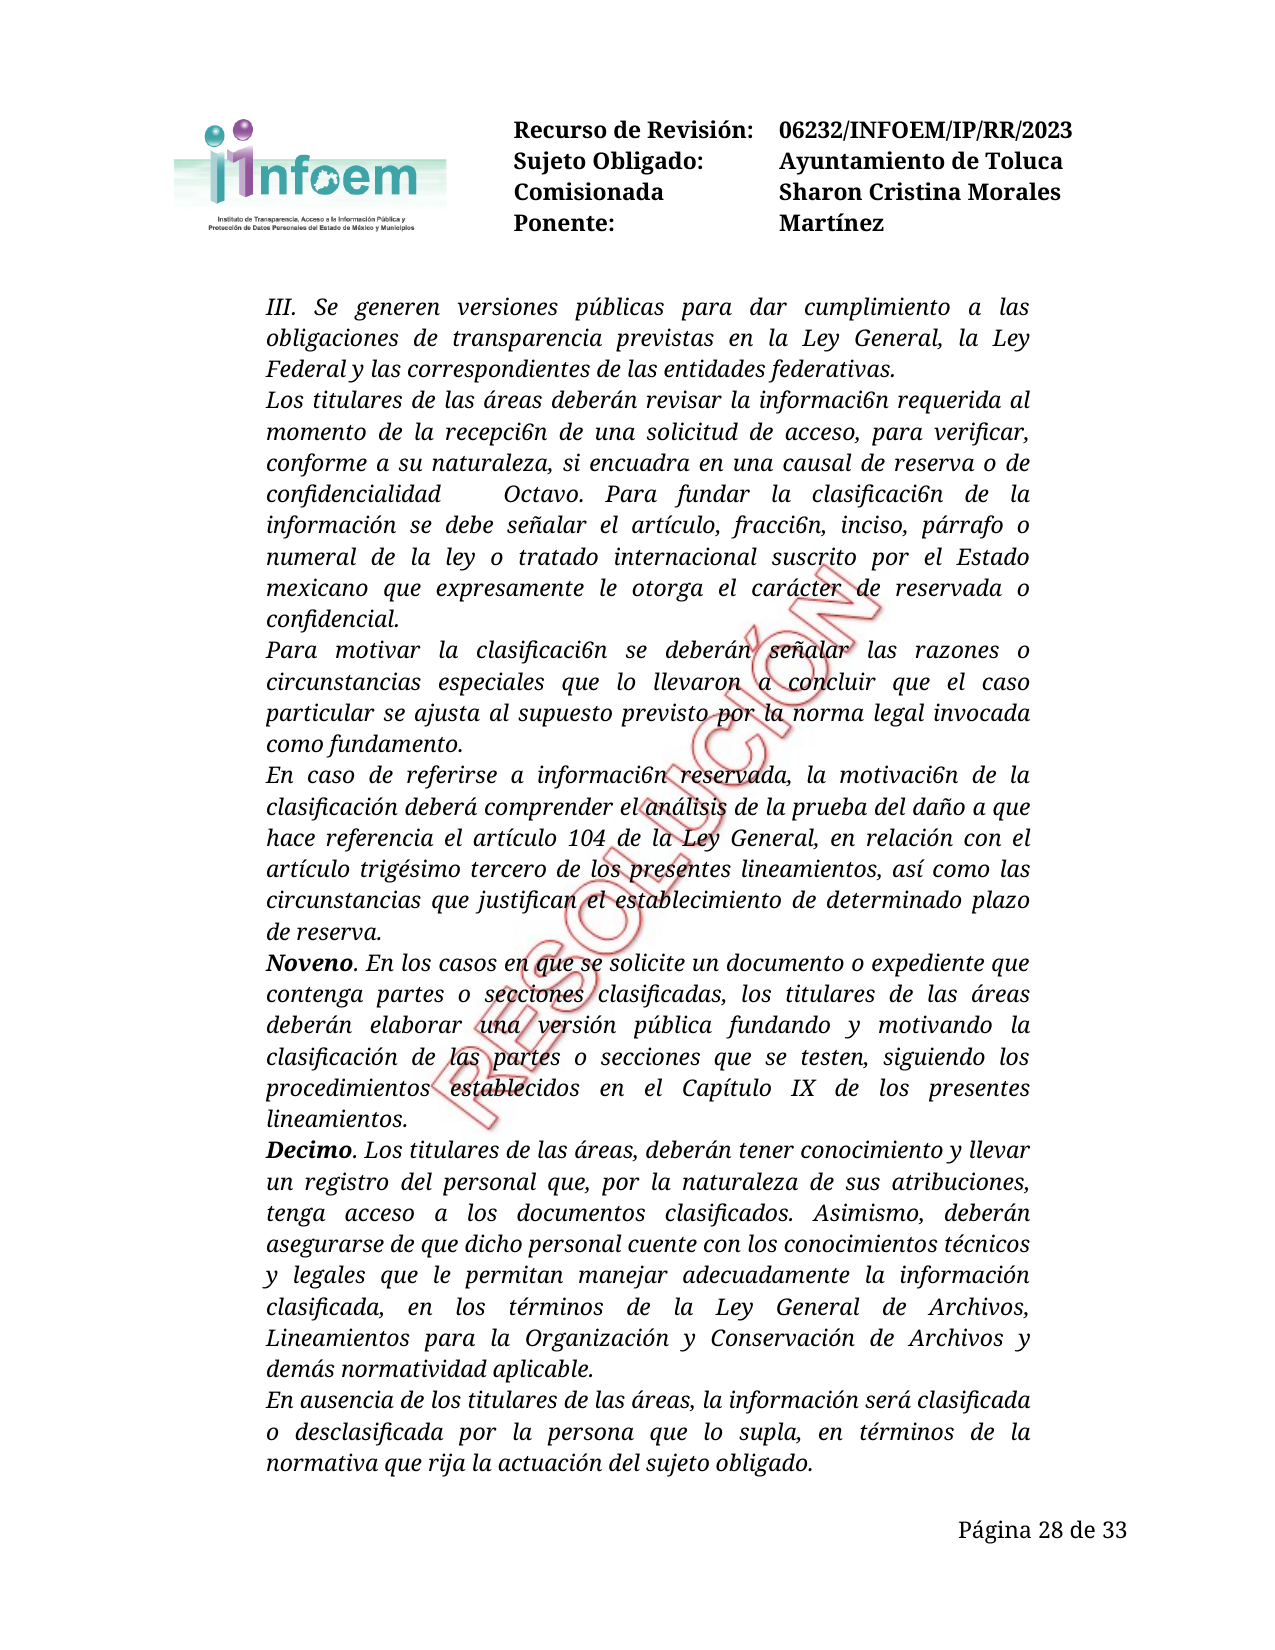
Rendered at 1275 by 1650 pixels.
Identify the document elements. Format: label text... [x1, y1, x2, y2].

text En ausencia de los titulares de las áreas, la información será clasificada o desclasificada por la persona que lo supla, en términos de la normativa que rija la actuación del sujeto obligado. [266, 1384, 1034, 1478]
text III. Se generen versiones públicas para dar cumplimiento a las obligaciones de transparencia previstas en la Ley General, la Ley Federal y las correspondientes de las entidades federativas. [266, 291, 1034, 384]
text Los titulares de las áreas deberán revisar la informaci6n requerida al momento de la recepci6n de una solicitud de acceso, para verificar, conforme a su naturaleza, si encuadra en una causal de reserva o de confidencialidad Octavo. Para fundar la clasificaci6n de la información se debe señalar el artículo, fracci6n, inciso, párrafo o numeral de la ley o tratado internacional suscrito por el Estado mexicano que expresamente le otorga el carácter de reservada o confidencial. [266, 384, 1034, 634]
text Noveno. En los casos en que se solicite un documento o expediente que contenga partes o secciones clasificadas, los titulares de las áreas deberán elaborar una versión pública fundando y motivando la clasificación de las partes o secciones que se testen, siguiendo los procedimientos establecidos en el Capítulo IX de los presentes lineamientos. [266, 947, 1034, 1134]
text Decimo. Los titulares de las áreas, deberán tener conocimiento y llevar un registro del personal que, por la naturaleza de sus atribuciones, tenga acceso a los documentos clasificados. Asimismo, deberán asegurarse de que dicho personal cuente con los conocimientos técnicos y legales que le permitan manejar adecuadamente la información clasificada, en los términos de la Ley General de Archivos, Lineamientos para la Organización y Conservación de Archivos y demás normatividad aplicable. [266, 1134, 1034, 1384]
text En caso de referirse a informaci6n reservada, la motivaci6n de la clasificación deberá comprender el análisis de la prueba del daño a que hace referencia el artículo 104 de la Ley General, en relación con el artículo trigésimo tercero de los presentes lineamientos, así como las circunstancias que justifican el establecimiento de determinado plazo de reserva. [266, 759, 1034, 947]
picture [89, 113, 1215, 1647]
text Para motivar la clasificaci6n se deberán señalar las razones o circunstancias especiales que lo llevaron a concluir que el caso particular se ajusta al supuesto previsto por la norma legal invocada como fundamento. [266, 634, 1034, 759]
